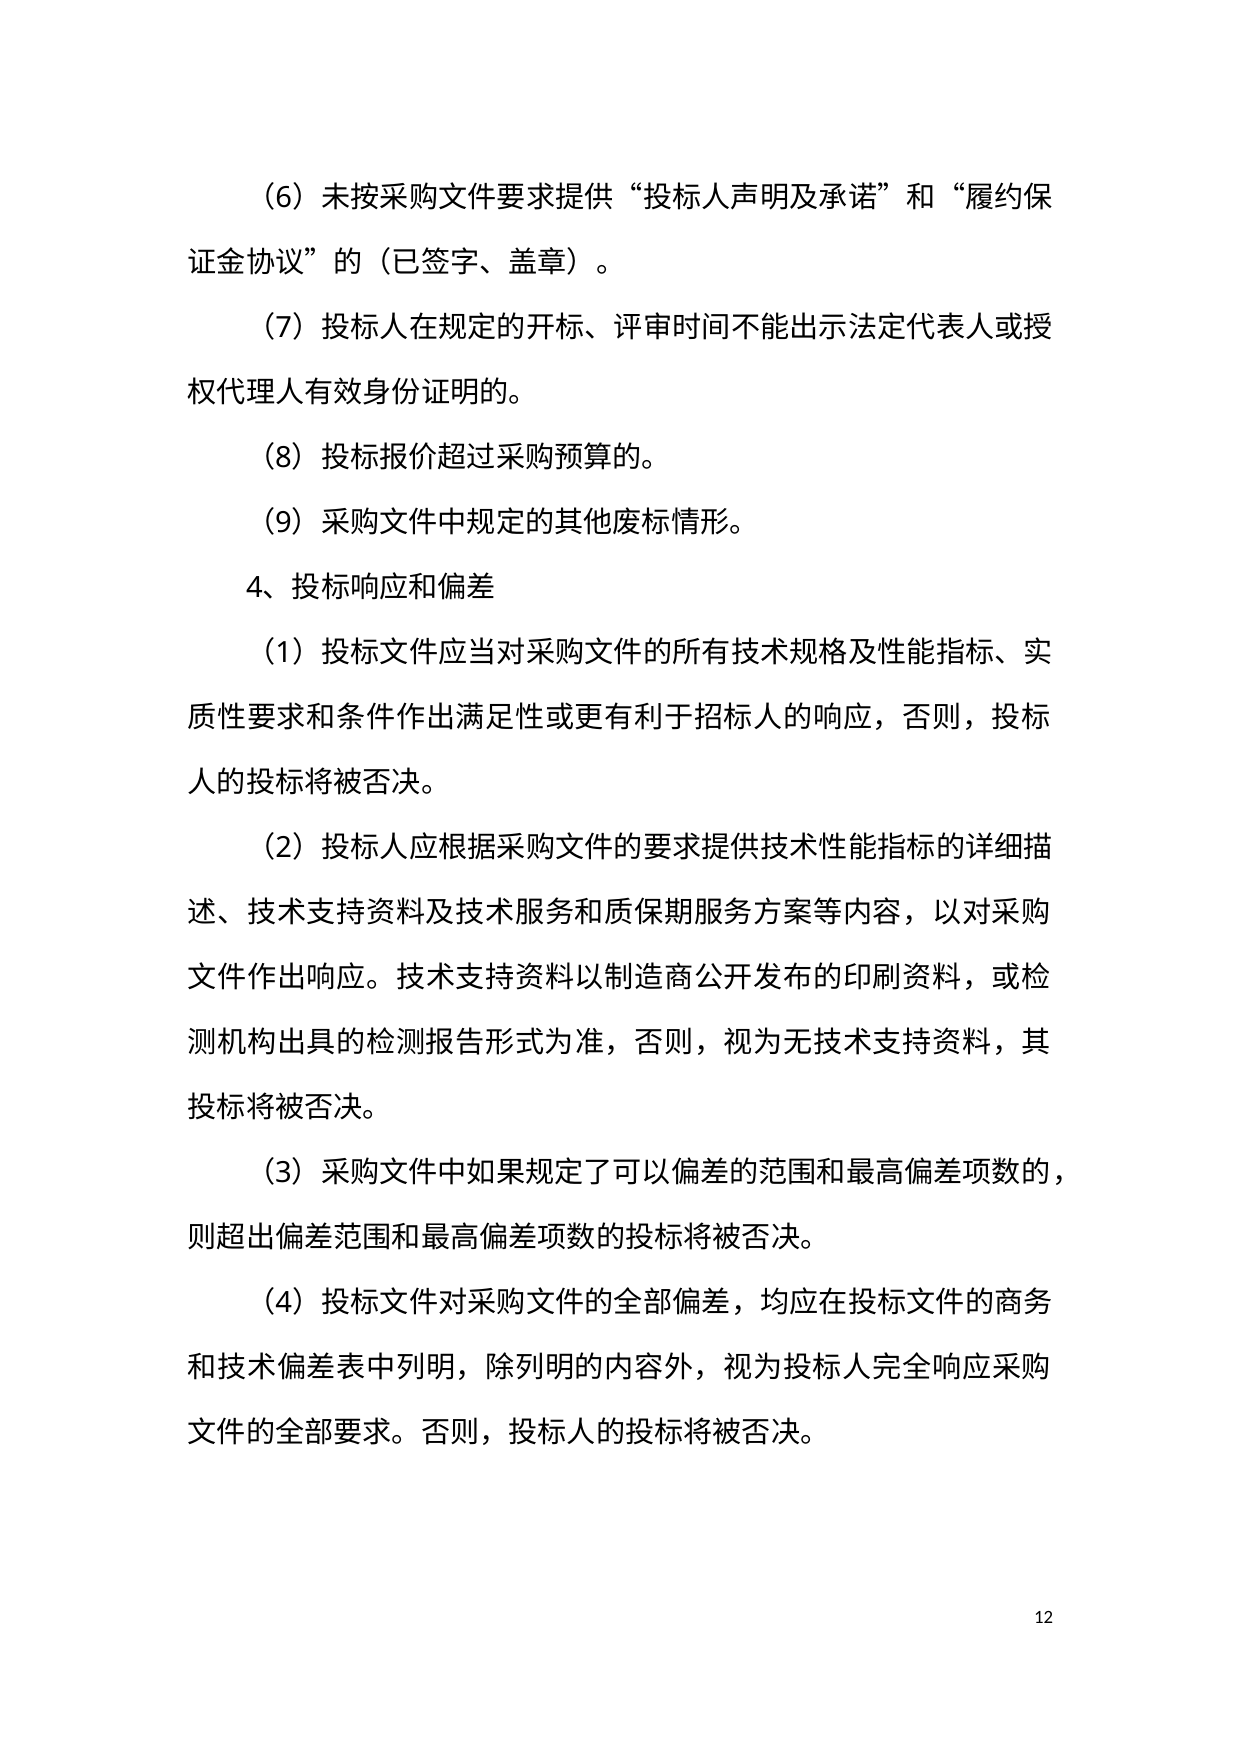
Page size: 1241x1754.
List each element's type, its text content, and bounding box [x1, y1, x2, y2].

text （3）采购文件中如果规定了可以偏差的范围和最高偏差项数的，则超出偏差范围和最高偏差项数的投标将被否决。 [187, 1137, 1053, 1267]
text （7）投标人在规定的开标、评审时间不能出示法定代表人或授权代理人有效身份证明的。 [187, 292, 1053, 422]
text （1）投标文件应当对采购文件的所有技术规格及性能指标、实质性要求和条件作出满足性或更有利于招标人的响应，否则，投标人的投标将被否决。 [187, 617, 1053, 812]
text （9）采购文件中规定的其他废标情形。 [187, 487, 1053, 552]
text （4）投标文件对采购文件的全部偏差，均应在投标文件的商务和技术偏差表中列明，除列明的内容外，视为投标人完全响应采购文件的全部要求。否则，投标人的投标将被否决。 [187, 1267, 1053, 1462]
text （8）投标报价超过采购预算的。 [187, 422, 1053, 487]
text （2）投标人应根据采购文件的要求提供技术性能指标的详细描述、技术支持资料及技术服务和质保期服务方案等内容，以对采购文件作出响应。技术支持资料以制造商公开发布的印刷资料，或检测机构出具的检测报告形式为准，否则，视为无技术支持资料，其投标将被否决。 [187, 812, 1053, 1137]
text 4、投标响应和偏差 [187, 552, 1053, 617]
text （6）未按采购文件要求提供“投标人声明及承诺”和“履约保证金协议”的（已签字、盖章）。 [187, 162, 1053, 292]
